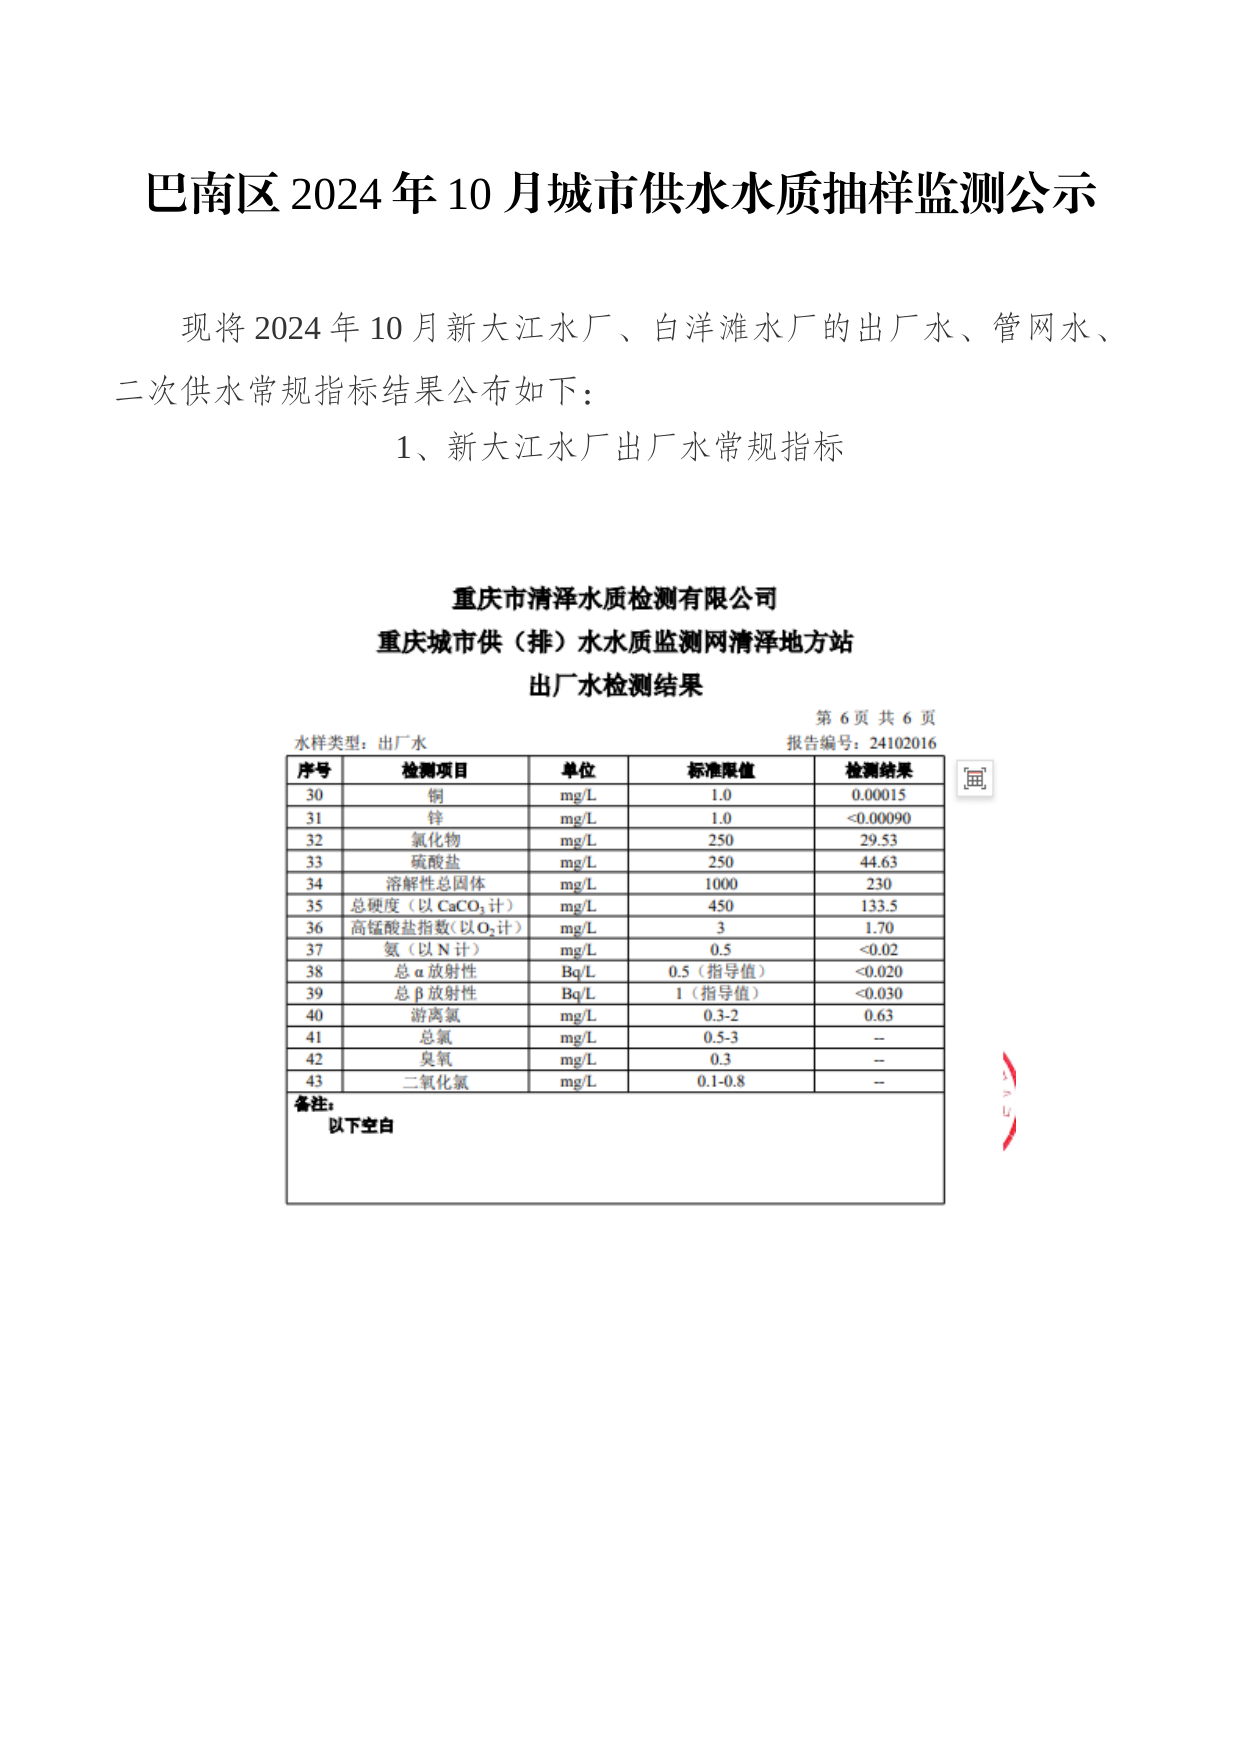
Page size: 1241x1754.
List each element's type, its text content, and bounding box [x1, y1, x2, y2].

text 巴南区2024年10月城市供水水质抽样监测公示 [112, 162, 1128, 227]
text 现将2024年10月新大江水厂、白洋滩水厂的出厂水、管网水、二次供水常规指标结果公布如下： [112, 289, 1128, 414]
text 1、新大江水厂出厂水常规指标 [112, 414, 1128, 479]
picture [224, 544, 1016, 1234]
